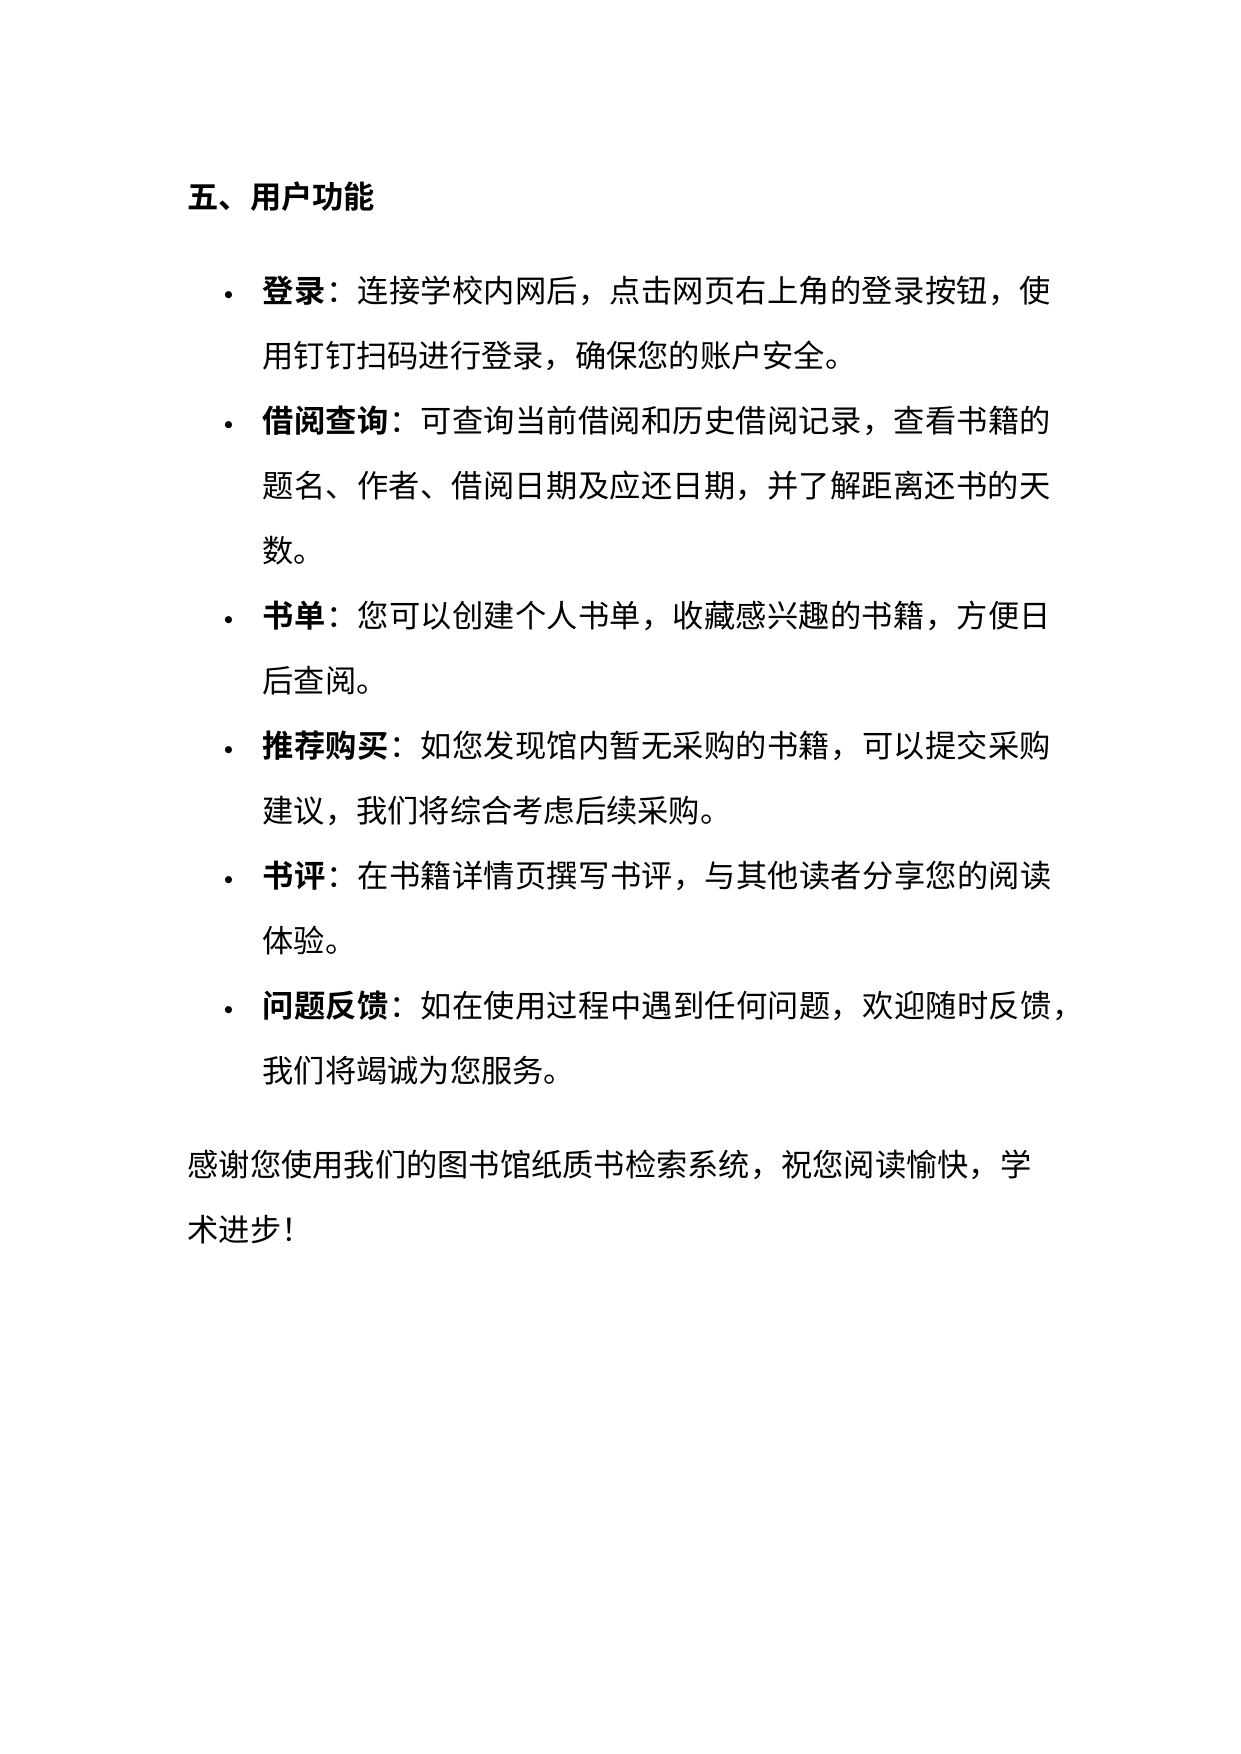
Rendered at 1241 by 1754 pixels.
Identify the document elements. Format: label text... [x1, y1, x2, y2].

list 书评：在书籍详情页撰写书评，与其他读者分享您的阅读体验。 [225, 841, 1053, 971]
list 问题反馈：如在使用过程中遇到任何问题，欢迎随时反馈，我们将竭诚为您服务。 [225, 971, 1053, 1101]
list 推荐购买：如您发现馆内暂无采购的书籍，可以提交采购建议，我们将综合考虑后续采购。 [225, 711, 1053, 841]
text 感谢您使用我们的图书馆纸质书检索系统，祝您阅读愉快，学术进步！ [187, 1130, 1053, 1260]
text 五、用户功能 [187, 162, 1053, 227]
list 借阅查询：可查询当前借阅和历史借阅记录，查看书籍的题名、作者、借阅日期及应还日期，并了解距离还书的天数。 [225, 386, 1053, 581]
list 登录：连接学校内网后，点击网页右上角的登录按钮，使用钉钉扫码进行登录，确保您的账户安全。 [225, 256, 1053, 386]
list 书单：您可以创建个人书单，收藏感兴趣的书籍，方便日后查阅。 [225, 581, 1053, 711]
